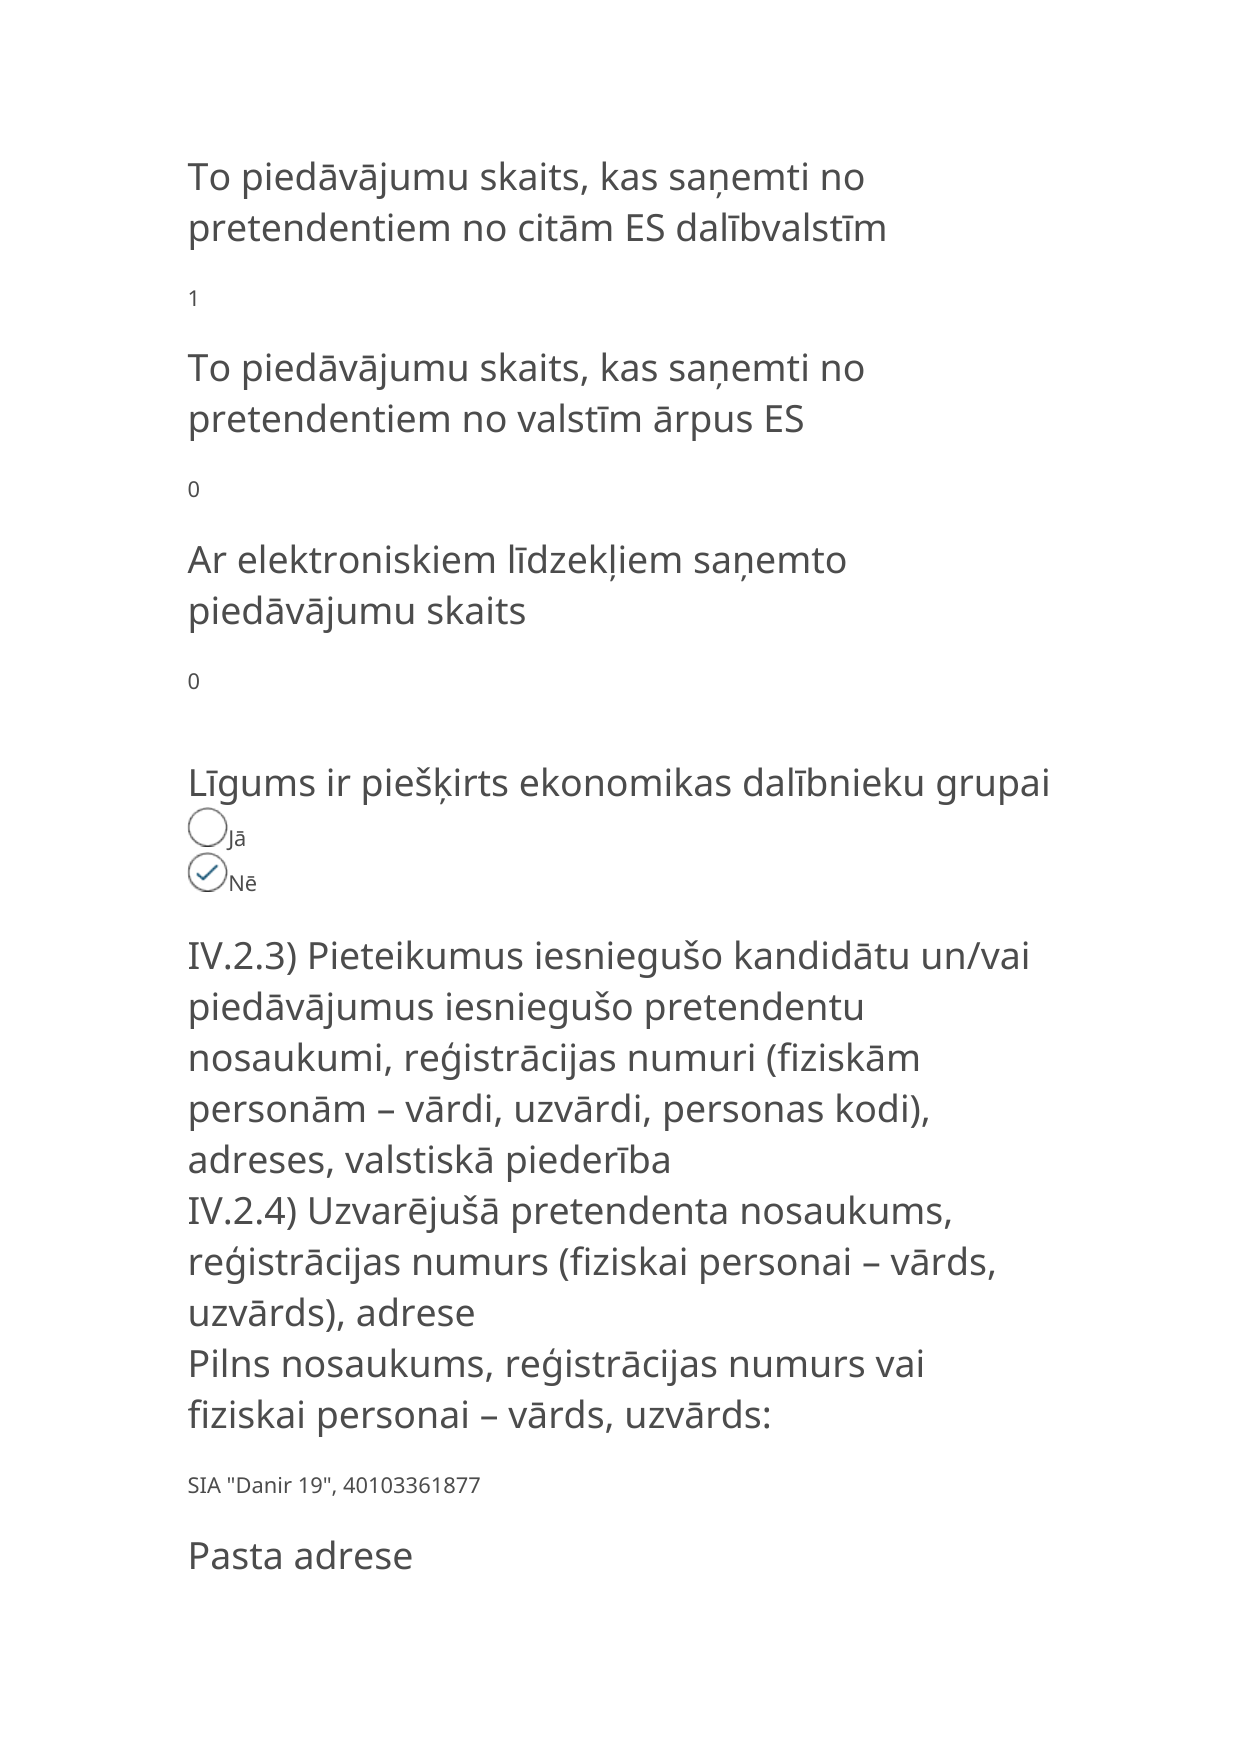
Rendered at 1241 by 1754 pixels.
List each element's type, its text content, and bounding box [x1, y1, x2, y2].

text 0 [187, 664, 1053, 696]
text Ar elektroniskiem līdzekļiem saņemto piedāvājumu skaits [187, 533, 1053, 635]
text To piedāvājumu skaits, kas saņemti no pretendentiem no valstīm ārpus ES [187, 342, 1053, 444]
text Līgums ir piešķirts ekonomikas dalībnieku grupai [187, 756, 1053, 807]
text IV.2.4) Uzvarējušā pretendenta nosaukums, reģistrācijas numurs (fiziskai personai – vārds, uzvārds), adrese [187, 1184, 1053, 1338]
text Pilns nosaukums, reģistrācijas numurs vai fiziskai personai – vārds, uzvārds: [187, 1338, 1053, 1440]
text Pasta adrese [187, 1529, 1053, 1580]
text Nē [187, 853, 1053, 898]
text To piedāvājumu skaits, kas saņemti no pretendentiem no citām ES dalībvalstīm [187, 150, 1053, 252]
text 0 [187, 473, 1053, 504]
picture [187, 852, 229, 892]
text SIA "Danir 19", 40103361877 [187, 1469, 1053, 1500]
text Jā [187, 807, 1053, 853]
text IV.2.3) Pieteikumus iesniegušo kandidātu un/vai piedāvājumus iesniegušo pretendentu nosaukumi, reģistrācijas numuri (fiziskām personām – vārdi, uzvārdi, personas kodi), adreses, valstiskā piederība [187, 929, 1053, 1184]
text 1 [187, 281, 1053, 312]
picture [187, 807, 229, 847]
